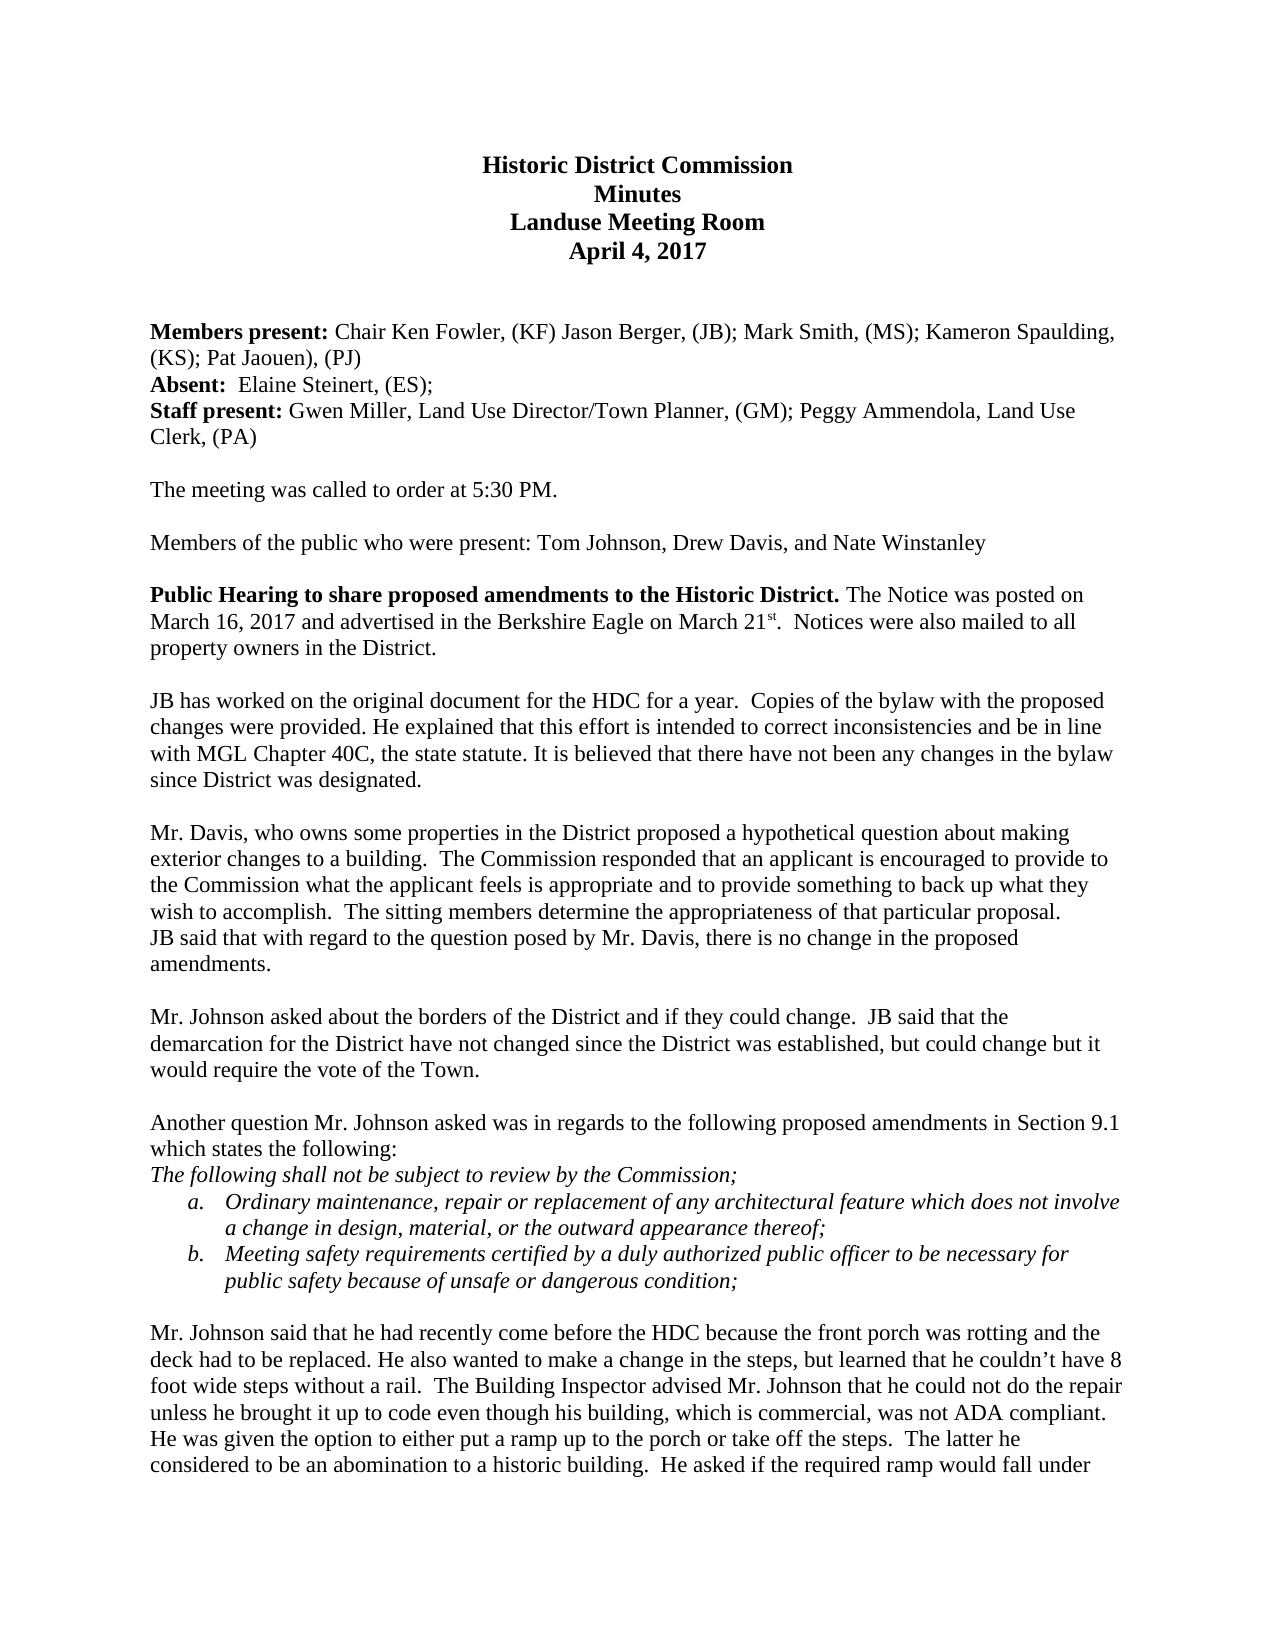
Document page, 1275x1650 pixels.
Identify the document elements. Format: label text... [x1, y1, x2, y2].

text Mr. Johnson asked about the borders of the District and if they could change. JB said that the demarcation for the District have not changed since the District was established, but could change but it would require the vote of the Town. [150, 1003, 1125, 1082]
text Landuse Meeting Room [150, 207, 1125, 236]
text April 4, 2017 [150, 236, 1125, 265]
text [150, 1319, 1125, 1478]
list Ordinary maintenance, repair or replacement of any architectural feature which does not involve a change in design, material, or the outward appearance thereof; [187, 1188, 1125, 1240]
text JB has worked on the original document for the HDC for a year. Copies of the bylaw with the proposed changes were provided. He explained that this effort is intended to correct inconsistencies and be in line with MGL Chapter 40C, the state statute. It is believed that there have not been any changes in the bylaw since District was designated. [150, 687, 1125, 792]
text The following shall not be subject to review by the Commission; [150, 1161, 1125, 1188]
text Absent: Elaine Steinert, (ES); [150, 371, 1125, 397]
text Staff present: Gwen Miller, Land Use Director/Town Planner, (GM); Peggy Ammendola, Land Use Clerk, (PA) [150, 397, 1125, 450]
text Members present: Chair Ken Fowler, (KF) Jason Berger, (JB); Mark Smith, (MS); Kameron Spaulding, (KS); Pat Jaouen), (PJ) [150, 318, 1125, 371]
text Minutes [150, 179, 1125, 207]
text Historic District Commission [150, 150, 1125, 179]
text Mr. Davis, who owns some properties in the District proposed a hypothetical question about making exterior changes to a building. The Commission responded that an applicant is encouraged to provide to the Commission what the applicant feels is appropriate and to provide something to back up what they wish to accomplish. The sitting members determine the appropriateness of that particular proposal. [150, 819, 1125, 924]
text Public Hearing to share proposed amendments to the Historic District. The Notice was posted on March 16, 2017 and advertised in the Berkshire Eagle on March 21st. Notices were also mailed to all property owners in the District. [150, 582, 1125, 661]
text The meeting was called to order at 5:30 PM. [150, 476, 1125, 502]
list Meeting safety requirements certified by a duly authorized public officer to be necessary for public safety because of unsafe or dangerous condition; [187, 1240, 1125, 1293]
text JB said that with regard to the question posed by Mr. Davis, there is no change in the proposed amendments. [150, 924, 1125, 977]
text Another question Mr. Johnson asked was in regards to the following proposed amendments in Section 9.1 which states the following: [150, 1109, 1125, 1161]
text Members of the public who were present: Tom Johnson, Drew Davis, and Nate Winstanley [150, 529, 1125, 555]
